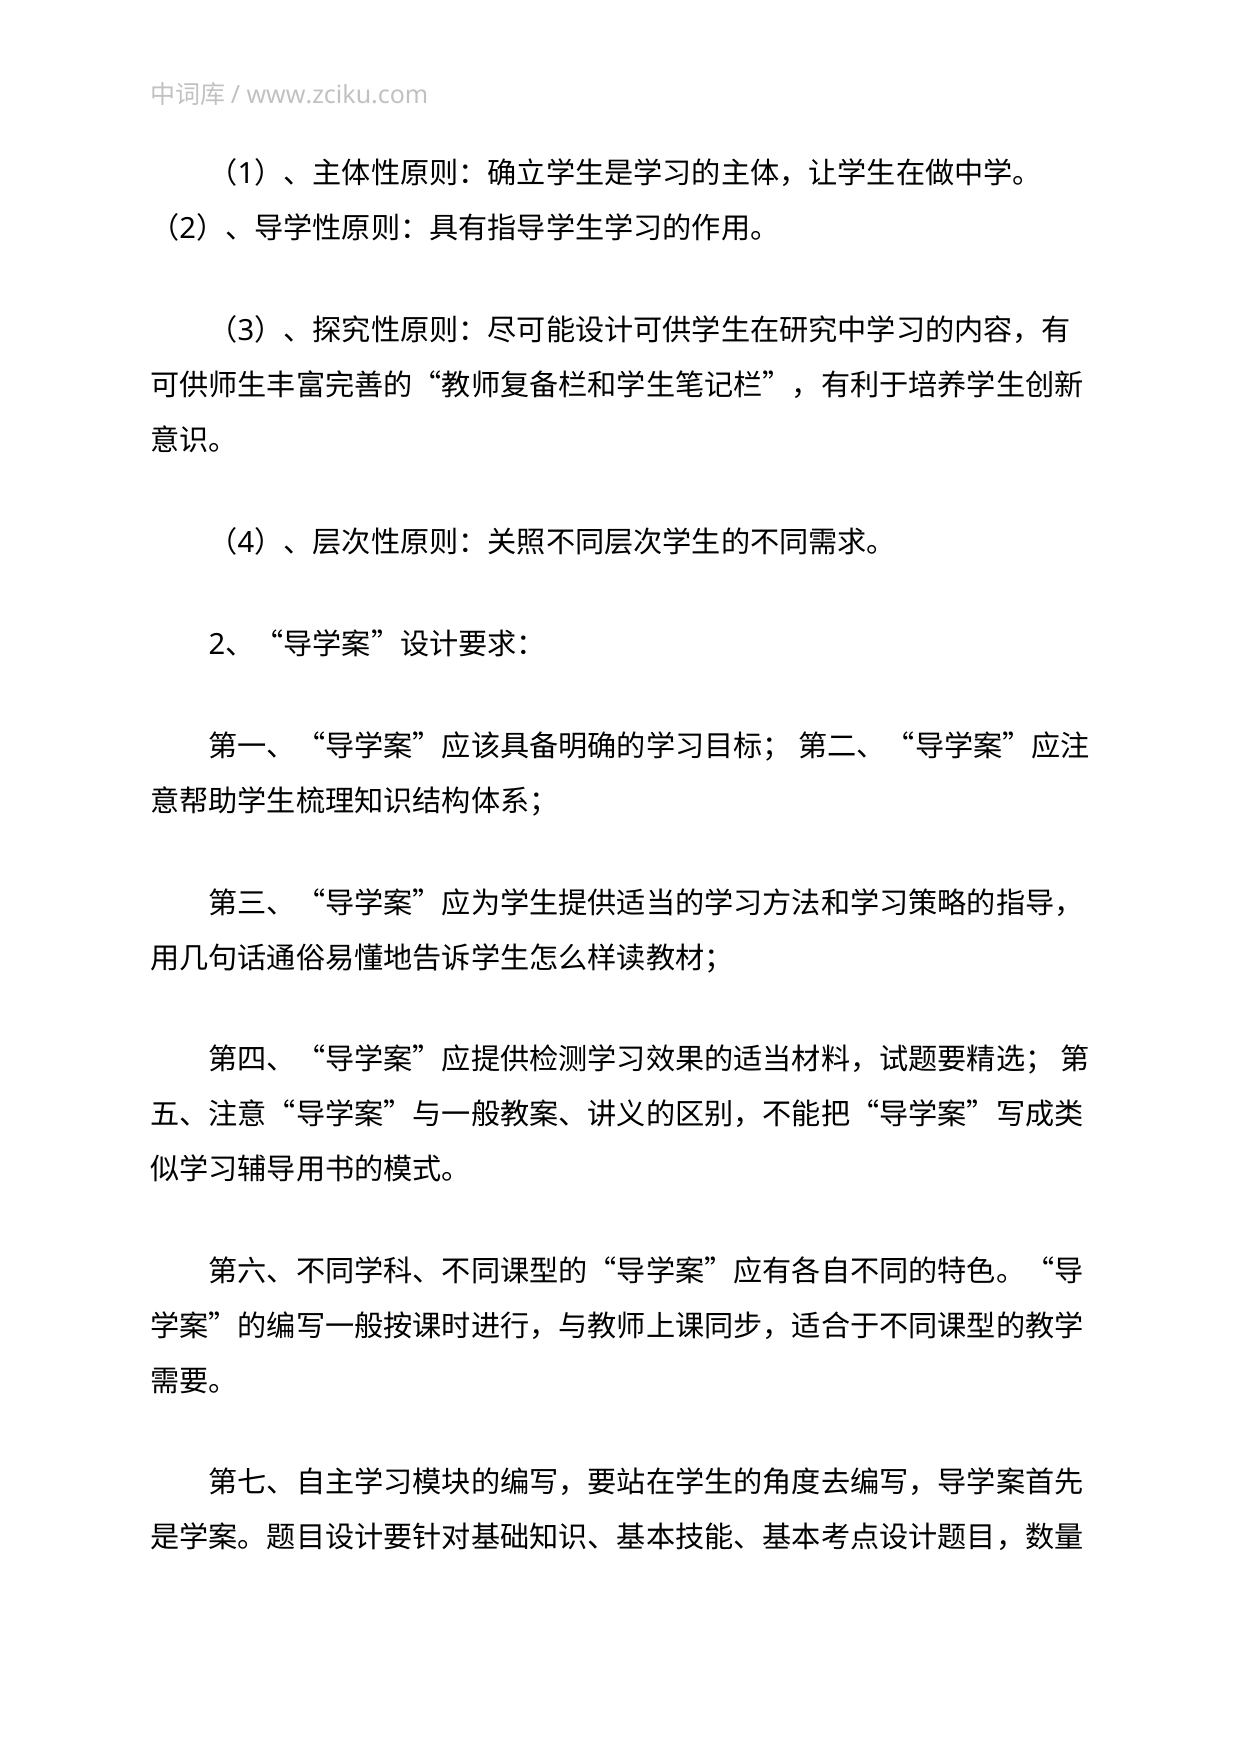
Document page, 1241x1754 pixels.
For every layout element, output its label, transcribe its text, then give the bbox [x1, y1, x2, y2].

text 第三、“导学案”应为学生提供适当的学习方法和学习策略的指导，用几句话通俗易懂地告诉学生怎么样读教材； [150, 879, 1090, 976]
text 第六、不同学科、不同课型的“导学案”应有各自不同的特色。“导学案”的编写一般按课时进行，与教师上课同步，适合于不同课型的教学需要。 [150, 1247, 1090, 1399]
text 第一、“导学案”应该具备明确的学习目标； 第二、“导学案”应注意帮助学生梳理知识结构体系； [150, 723, 1090, 820]
text 第四、“导学案”应提供检测学习效果的适当材料，试题要精选； 第五、注意“导学案”与一般教案、讲义的区别，不能把“导学案”写成类似学习辅导用书的模式。 [150, 1036, 1090, 1188]
text （4）、层次性原则：关照不同层次学生的不同需求。 [150, 519, 1090, 561]
text （1）、主体性原则：确立学生是学习的主体，让学生在做中学。（2）、导学性原则：具有指导学生学习的作用。 [150, 150, 1090, 247]
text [150, 1459, 1090, 1556]
text （3）、探究性原则：尽可能设计可供学生在研究中学习的内容，有可供师生丰富完善的“教师复备栏和学生笔记栏”，有利于培养学生创新意识。 [150, 307, 1090, 459]
text 2、“导学案”设计要求： [150, 621, 1090, 663]
